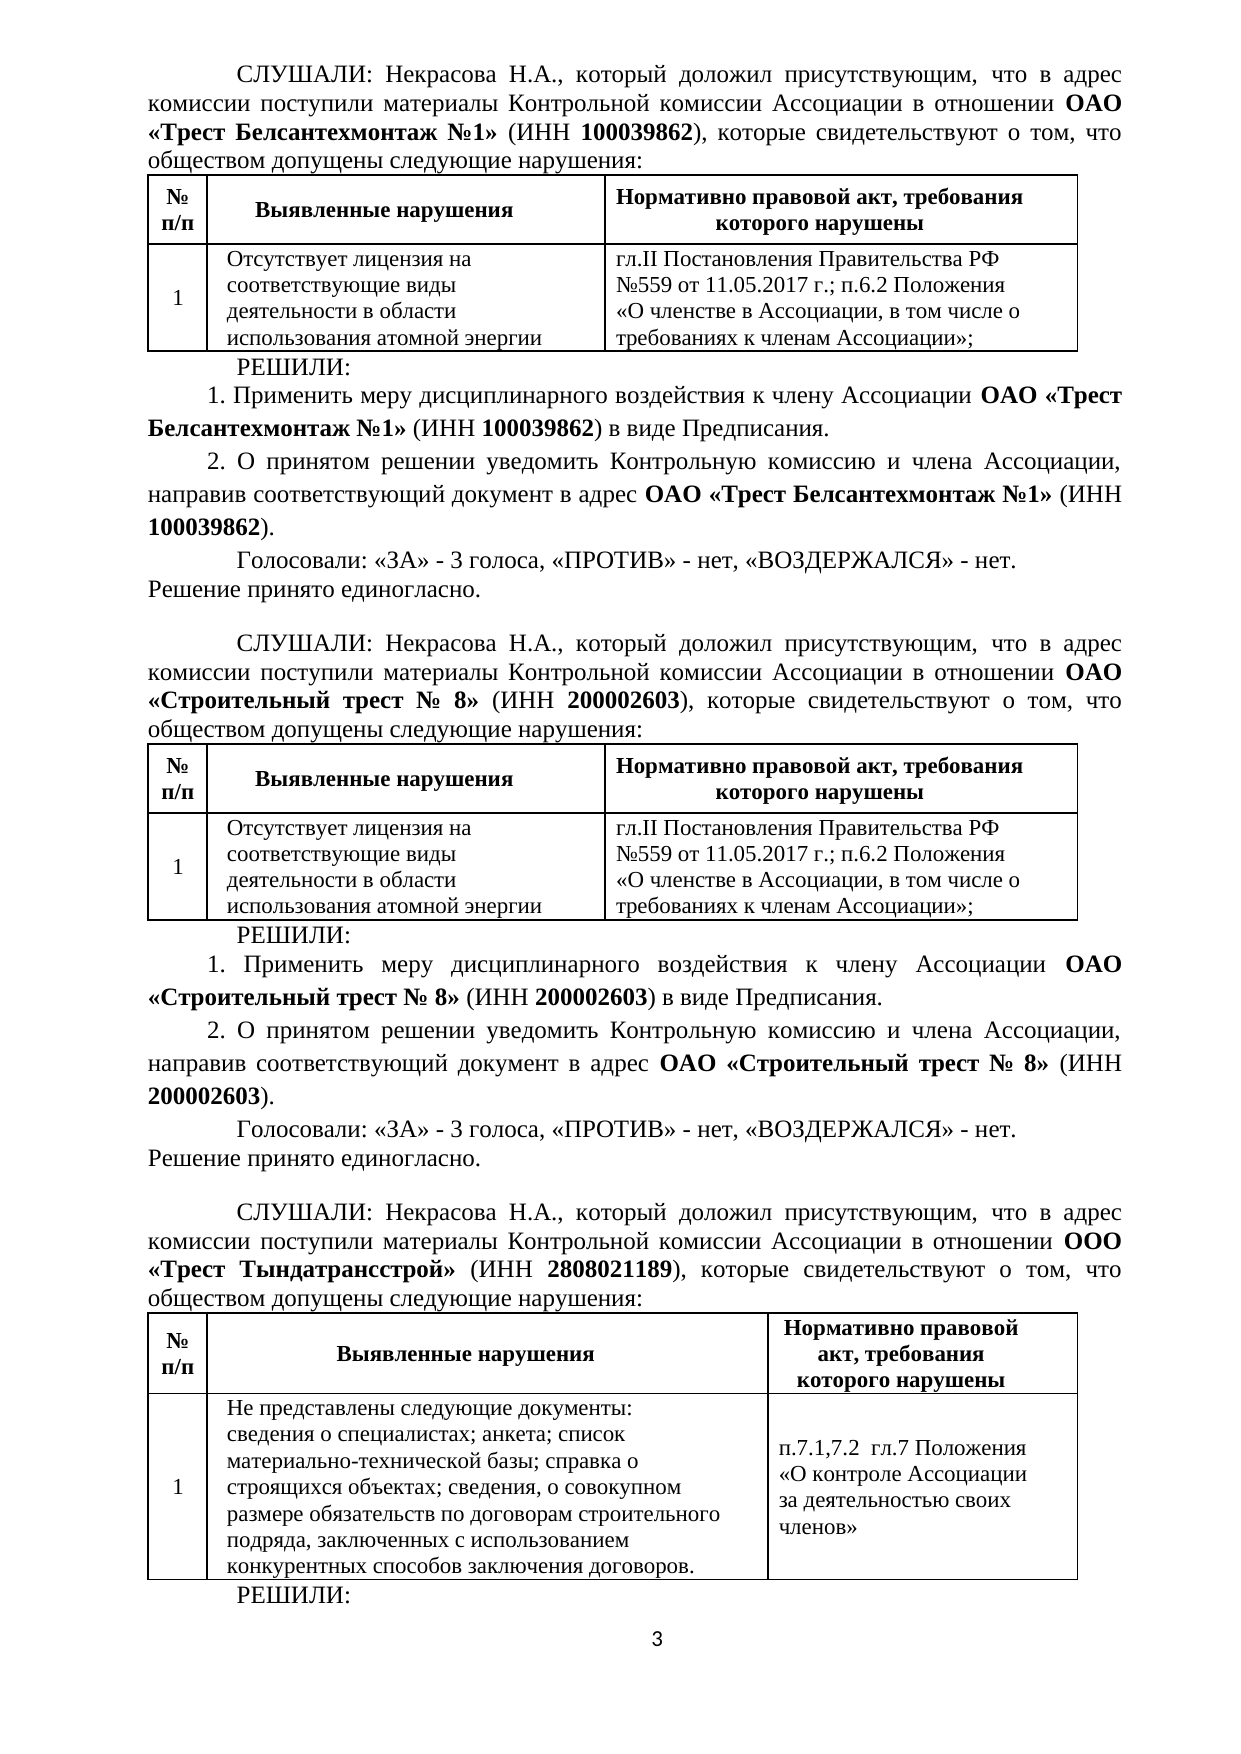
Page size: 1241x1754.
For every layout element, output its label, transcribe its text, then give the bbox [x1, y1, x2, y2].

table_header № п/п [149, 176, 206, 243]
text Голосовали: «ЗА» - 3 голоса, «ПРОТИВ» - нет, «ВОЗДЕРЖАЛСЯ» - нет. [148, 545, 1122, 574]
table_cell 1 [149, 245, 206, 350]
table_header Нормативно правовой акт, требования которого нарушены [769, 1314, 1077, 1393]
text 1. Применить меру дисциплинарного воздействия к члену Ассоциации ОАО «Строительный трест № 8» (ИНН 200002603) в виде Предписания. [148, 949, 1122, 1011]
table_header Выявленные нарушения [208, 176, 604, 243]
table_cell гл.II Постановления Правительства РФ №559 от 11.05.2017 г.; п.6.2 Положения «О членстве в Ассоциации, в том числе о требованиях к членам Ассоциации»; [606, 814, 1077, 919]
table_cell гл.II Постановления Правительства РФ №559 от 11.05.2017 г.; п.6.2 Положения «О членстве в Ассоциации, в том числе о требованиях к членам Ассоциации»; [606, 245, 1077, 350]
table_cell п.7.1,7.2 гл.7 Положения «О контроле Ассоциации за деятельностью своих членов» [769, 1394, 1077, 1579]
text 2. О принятом решении уведомить Контрольную комиссию и члена Ассоциации, направив соответствующий документ в адрес ОАО «Строительный трест № 8» (ИНН 200002603). [148, 1015, 1122, 1110]
table_cell 1 [149, 1394, 206, 1579]
text Голосовали: «ЗА» - 3 голоса, «ПРОТИВ» - нет, «ВОЗДЕРЖАЛСЯ» - нет. [148, 1114, 1122, 1143]
table_header Выявленные нарушения [208, 1314, 767, 1393]
text Решение принято единогласно. [148, 1143, 1166, 1172]
text 2. О принятом решении уведомить Контрольную комиссию и члена Ассоциации, направив соответствующий документ в адрес ОАО «Трест Белсантехмонтаж №1» (ИНН 100039862). [148, 446, 1122, 541]
table_header Выявленные нарушения [208, 745, 604, 812]
text 1. Применить меру дисциплинарного воздействия к члену Ассоциации ОАО «Трест Белсантехмонтаж №1» (ИНН 100039862) в виде Предписания. [148, 380, 1122, 442]
text СЛУШАЛИ: Некрасова Н.А., который доложил присутствующим, что в адрес комиссии поступили материалы Контрольной комиссии Ассоциации в отношении ОАО «Строительный трест № 8» (ИНН 200002603), которые свидетельствуют о том, что обществом допущены следующие нарушения: [148, 628, 1122, 743]
table_cell Отсутствует лицензия на соответствующие виды деятельности в области использования атомной энергии [208, 814, 604, 919]
table_cell Отсутствует лицензия на соответствующие виды деятельности в области использования атомной энергии [208, 245, 604, 350]
table_header № п/п [149, 1314, 206, 1393]
table_cell 1 [149, 814, 206, 919]
text Решение принято единогласно. [148, 574, 1166, 603]
table_header Нормативно правовой акт, требования которого нарушены [606, 176, 1077, 243]
text СЛУШАЛИ: Некрасова Н.А., который доложил присутствующим, что в адрес комиссии поступили материалы Контрольной комиссии Ассоциации в отношении ООО «Трест Тындатрансстрой» (ИНН 2808021189), которые свидетельствуют о том, что обществом допущены следующие нарушения: [148, 1197, 1122, 1312]
table_cell Не представлены следующие документы: сведения о специалистах; анкета; список материально-технической базы; справка о строящихся объектах; сведения, о совокупном размере обязательств по договорам строительного подряда, заключенных с использованием конкурентных способов заключения договоров. [208, 1394, 767, 1579]
text РЕШИЛИ: [148, 1580, 1122, 1609]
table_header № п/п [149, 745, 206, 812]
text СЛУШАЛИ: Некрасова Н.А., который доложил присутствующим, что в адрес комиссии поступили материалы Контрольной комиссии Ассоциации в отношении ОАО «Трест Белсантехмонтаж №1» (ИНН 100039862), которые свидетельствуют о том, что обществом допущены следующие нарушения: [148, 59, 1122, 174]
text РЕШИЛИ: [148, 352, 1122, 380]
text РЕШИЛИ: [148, 921, 1122, 949]
table_header Нормативно правовой акт, требования которого нарушены [606, 745, 1077, 812]
